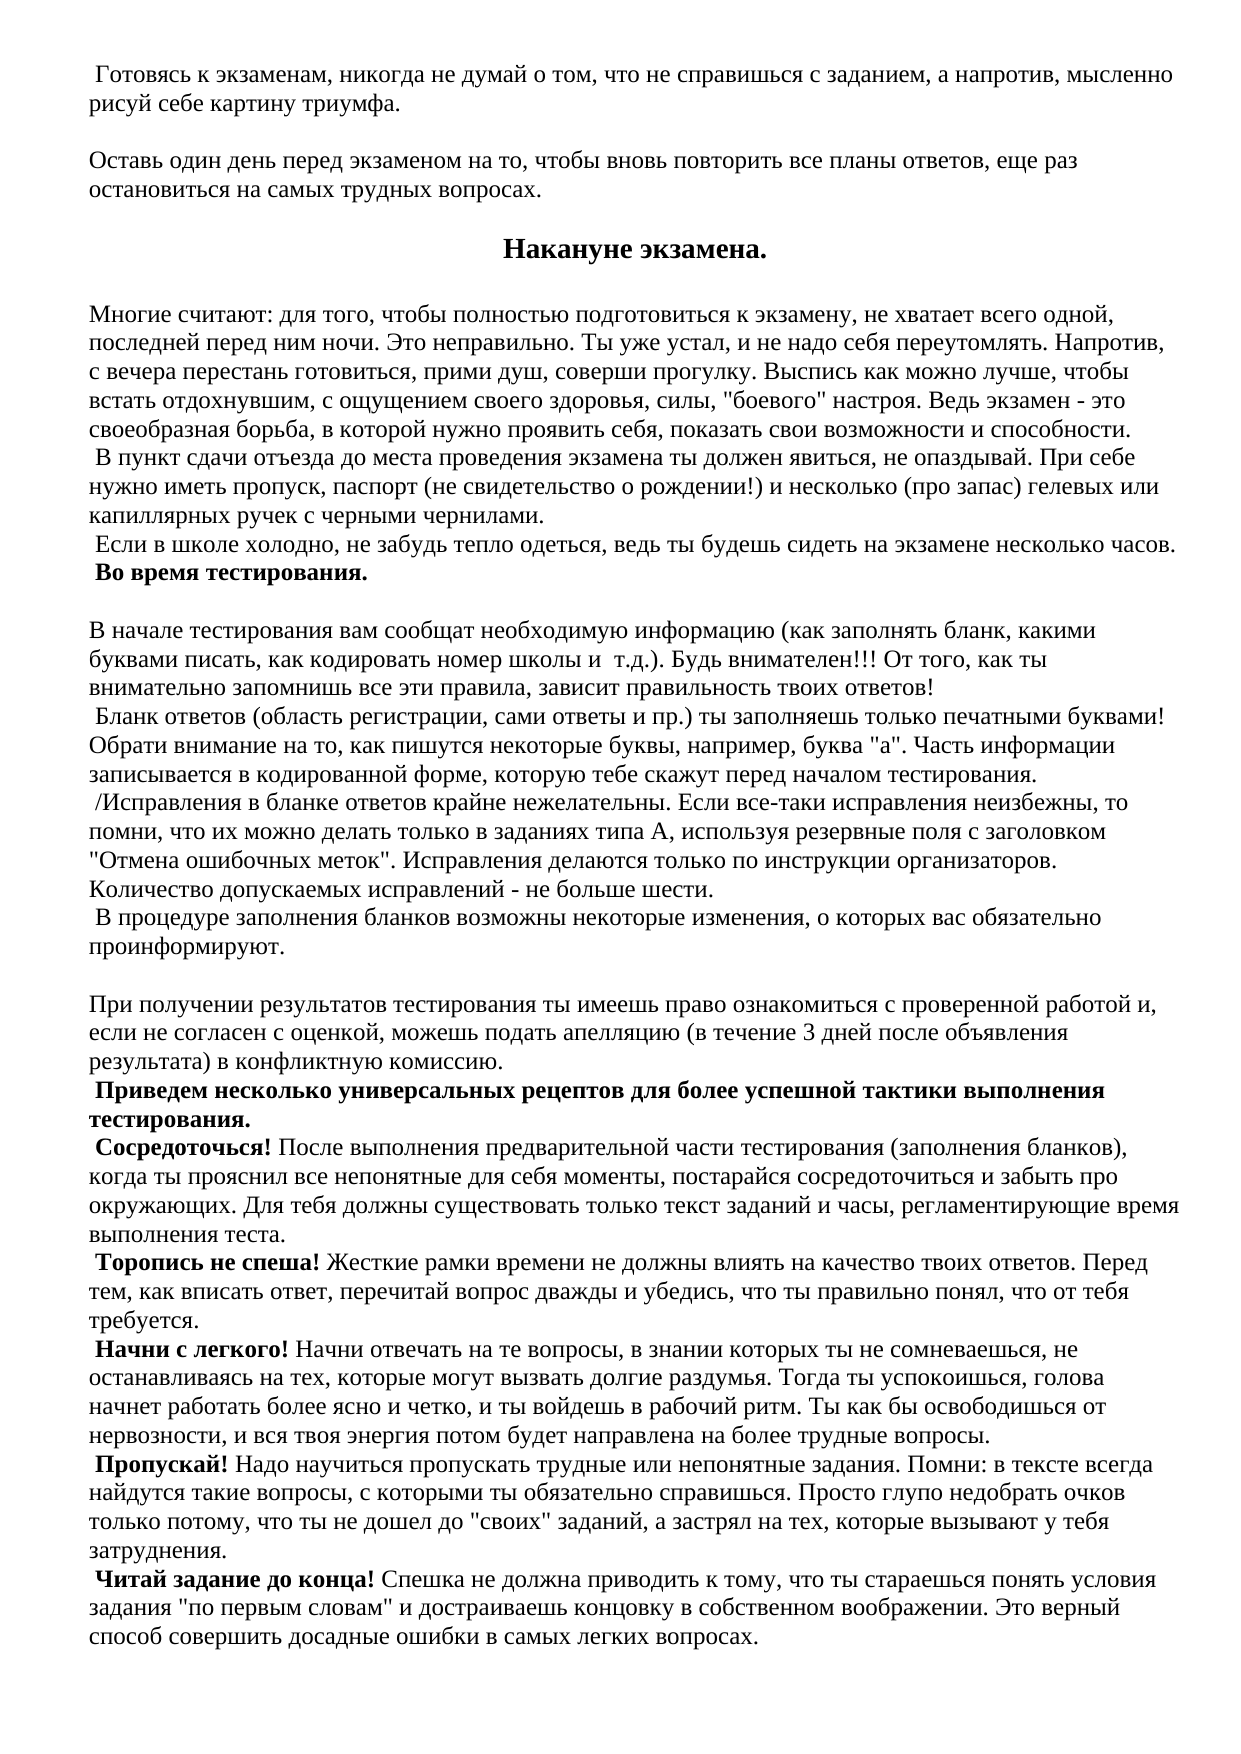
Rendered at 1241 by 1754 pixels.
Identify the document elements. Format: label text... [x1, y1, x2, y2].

text При получении результатов тестирования ты имеешь право ознакомиться с проверенной работой и, если не согласен с оценкой, можешь подать апелляцию (в течение 3 дней после объявления результата) в конфликтную комиссию. [89, 989, 1181, 1075]
text Бланк ответов (область регистрации, сами ответы и пр.) ты заполняешь только печатными буквами! Обрати внимание на то, как пишутся некоторые буквы, например, буква "а". Часть информации записывается в кодированной форме, которую тебе скажут перед началом тестирования. [89, 701, 1181, 787]
text Готовясь к экзаменам, никогда не думай о том, что не справишься с заданием, а напротив, мысленно рисуй себе картину триумфа. [89, 59, 1181, 117]
text В процедуре заполнения бланков возможны некоторые изменения, о которых вас обязательно проинформируют. [89, 902, 1181, 960]
text Оставь один день перед экзаменом на то, чтобы вновь повторить все планы ответов, еще раз остановиться на самых трудных вопросах. [89, 145, 1181, 203]
text Начни с легкого! Начни отвечать на те вопросы, в знании которых ты не сомневаешься, не останавливаясь на тех, которые могут вызвать долгие раздумья. Тогда ты успокоишься, голова начнет работать более ясно и четко, и ты войдешь в рабочий ритм. Ты как бы освободишься от нервозности, и вся твоя энергия потом будет направлена на более трудные вопросы. [89, 1334, 1181, 1449]
text Читай задание до конца! Спешка не должна приводить к тому, что ты стараешься понять условия задания "по первым словам" и достраиваешь концовку в собственном воображении. Это верный способ совершить досадные ошибки в самых легких вопросах. [89, 1564, 1181, 1650]
text В пункт сдачи отъезда до места проведения экзамена ты должен явиться, не опаздывай. При себе нужно иметь пропуск, паспорт (не свидетельство о рождении!) и несколько (про запас) гелевых или капиллярных ручек с черными чернилами. [89, 442, 1181, 529]
text Сосредоточься! После выполнения предварительной части тестирования (заполнения бланков), когда ты прояснил все непонятные для себя моменты, постарайся сосредоточиться и забыть про окружающих. Для тебя должны существовать только текст заданий и часы, регламентирующие время выполнения теста. [89, 1132, 1181, 1247]
text /Исправления в бланке ответов крайне нежелательны. Если все-таки исправления неизбежны, то помни, что их можно делать только в заданиях типа А, используя резервные поля с заголовком "Отмена ошибочных меток". Исправления делаются только по инструкции организаторов. Количество допускаемых исправлений - не больше шести. [89, 787, 1181, 902]
text Пропускай! Надо научиться пропускать трудные или непонятные задания. Помни: в тексте всегда найдутся такие вопросы, с которыми ты обязательно справишься. Просто глупо недобрать очков только потому, что ты не дошел до "своих" заданий, а застрял на тех, которые вызывают у тебя затруднения. [89, 1449, 1181, 1564]
text Во время тестирования. [89, 557, 1181, 586]
text Накануне экзамена. [89, 232, 1181, 265]
text Приведем несколько универсальных рецептов для более успешной тактики выполнения тестирования. [89, 1075, 1181, 1132]
text Торопись не спеша! Жесткие рамки времени не должны влиять на качество твоих ответов. Перед тем, как вписать ответ, перечитай вопрос дважды и убедись, что ты правильно понял, что от тебя требуется. [89, 1247, 1181, 1334]
text Если в школе холодно, не забудь тепло одеться, ведь ты будешь сидеть на экзамене несколько часов. [89, 529, 1181, 557]
text В начале тестирования вам сообщат необходимую информацию (как заполнять бланк, какими буквами писать, как кодировать номер школы и т.д.). Будь внимателен!!! От того, как ты внимательно запомнишь все эти правила, зависит правильность твоих ответов! [89, 615, 1181, 701]
text Многие считают: для того, чтобы полностью подготовиться к экзамену, не хватает всего одной, последней перед ним ночи. Это неправильно. Ты уже устал, и не надо себя переутомлять. Напротив, с вечера перестань готовиться, прими душ, соверши прогулку. Выспись как можно лучше, чтобы встать отдохнувшим, с ощущением своего здоровья, силы, "боевого" настроя. Ведь экзамен - это своеобразная борьба, в которой нужно проявить себя, показать свои возможности и способности. [89, 299, 1181, 442]
